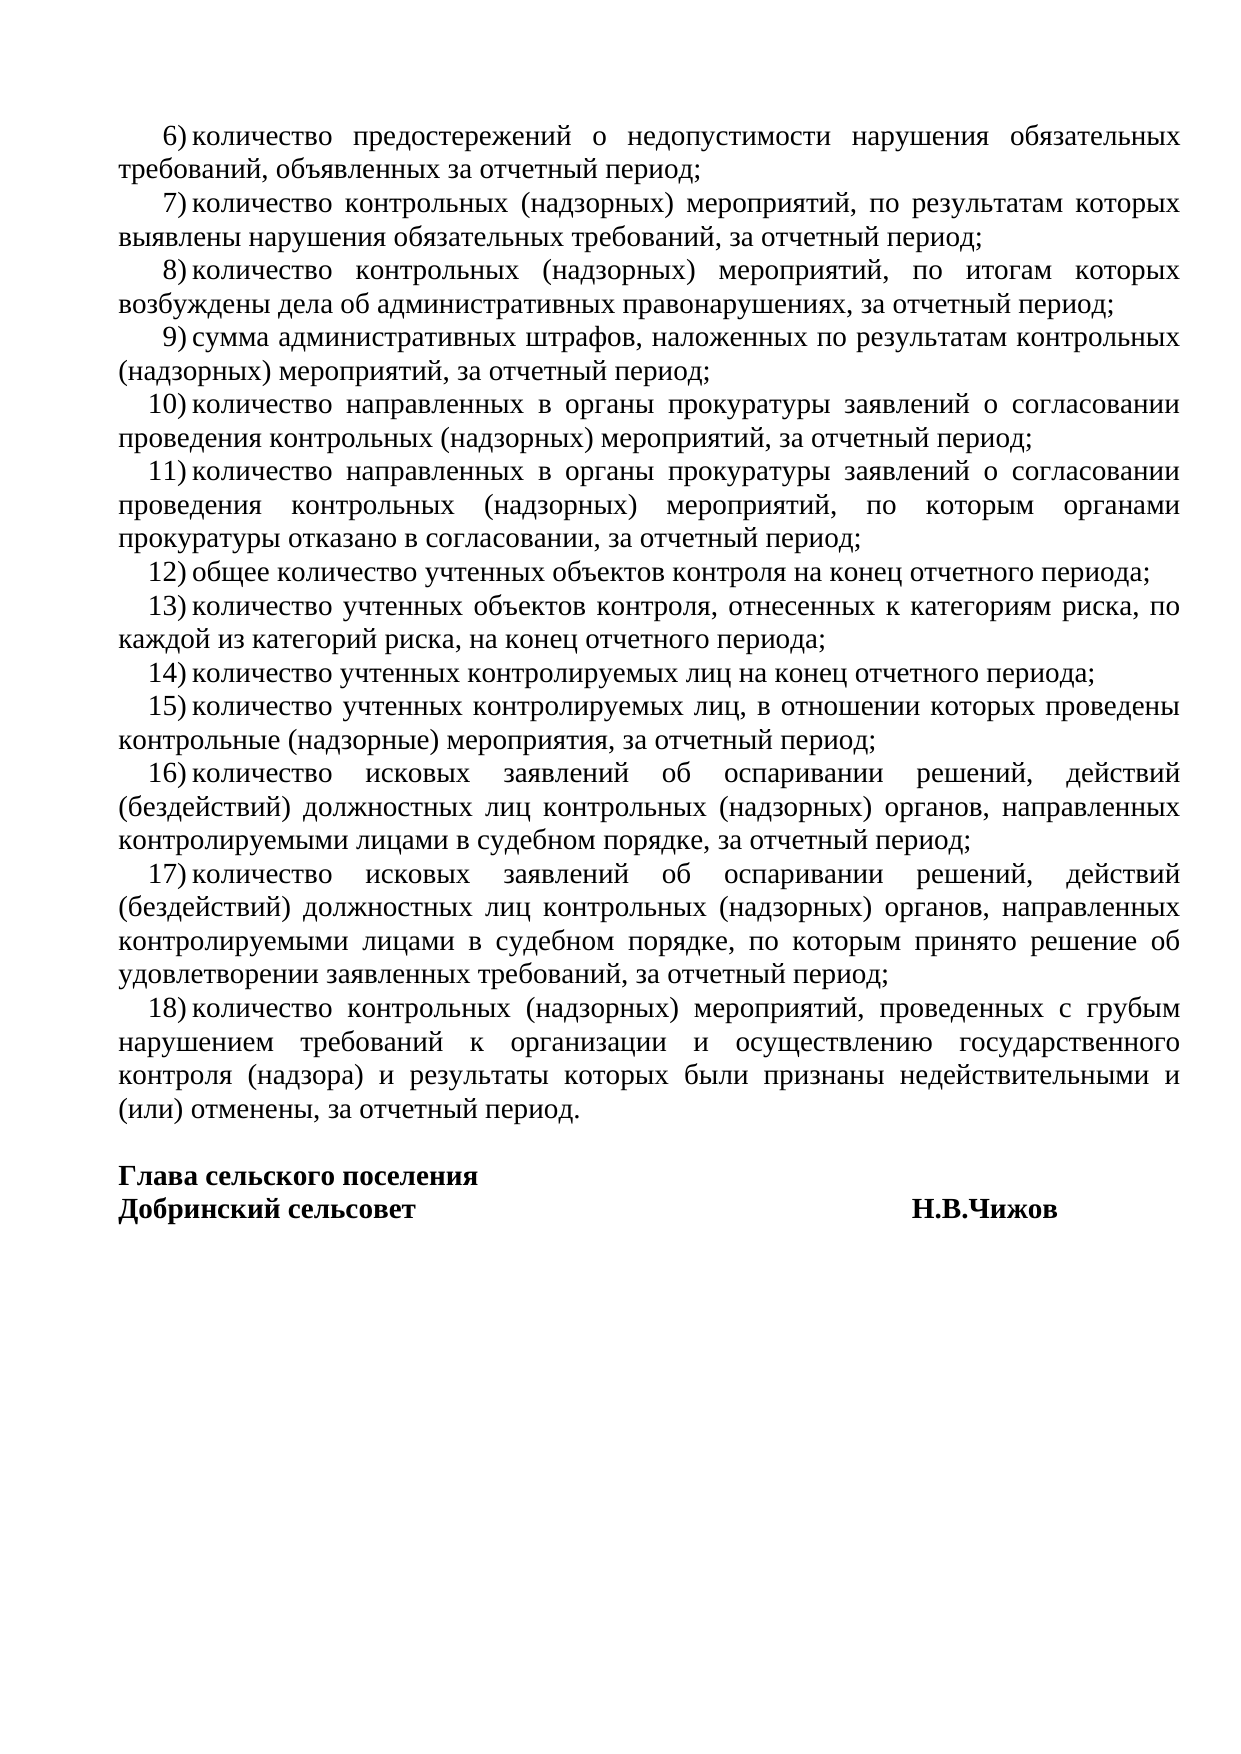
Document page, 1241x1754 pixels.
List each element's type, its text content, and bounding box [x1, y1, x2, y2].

text Глава сельского поселения [118, 1158, 1181, 1191]
list количество контрольных (надзорных) мероприятий, по итогам которых возбуждены дела об административных правонарушениях, за отчетный период; [118, 252, 1181, 319]
text Добринский сельсовет Н.В.Чижов [118, 1191, 1181, 1225]
list количество предостережений о недопустимости нарушения обязательных требований, объявленных за отчетный период; [118, 118, 1181, 185]
list количество контрольных (надзорных) мероприятий, по результатам которых выявлены нарушения обязательных требований, за отчетный период; [118, 185, 1181, 252]
list количество контрольных (надзорных) мероприятий, проведенных с грубым нарушением требований к организации и осуществлению государственного контроля (надзора) и результаты которых были признаны недействительными и (или) отменены, за отчетный период. [118, 990, 1181, 1124]
list количество направленных в органы прокуратуры заявлений о согласовании проведения контрольных (надзорных) мероприятий, за отчетный период; [118, 386, 1181, 453]
list количество учтенных контролируемых лиц на конец отчетного периода; [118, 655, 1181, 688]
list количество исковых заявлений об оспаривании решений, действий (бездействий) должностных лиц контрольных (надзорных) органов, направленных контролируемыми лицами в судебном порядке, за отчетный период; [118, 755, 1181, 856]
list общее количество учтенных объектов контроля на конец отчетного периода; [118, 554, 1181, 588]
list количество учтенных объектов контроля, отнесенных к категориям риска, по каждой из категорий риска, на конец отчетного периода; [118, 588, 1181, 655]
list количество направленных в органы прокуратуры заявлений о согласовании проведения контрольных (надзорных) мероприятий, по которым органами прокуратуры отказано в согласовании, за отчетный период; [118, 453, 1181, 554]
list количество исковых заявлений об оспаривании решений, действий (бездействий) должностных лиц контрольных (надзорных) органов, направленных контролируемыми лицами в судебном порядке, по которым принято решение об удовлетворении заявленных требований, за отчетный период; [118, 856, 1181, 990]
list сумма административных штрафов, наложенных по результатам контрольных (надзорных) мероприятий, за отчетный период; [118, 319, 1181, 386]
list количество учтенных контролируемых лиц, в отношении которых проведены контрольные (надзорные) мероприятия, за отчетный период; [118, 688, 1181, 755]
